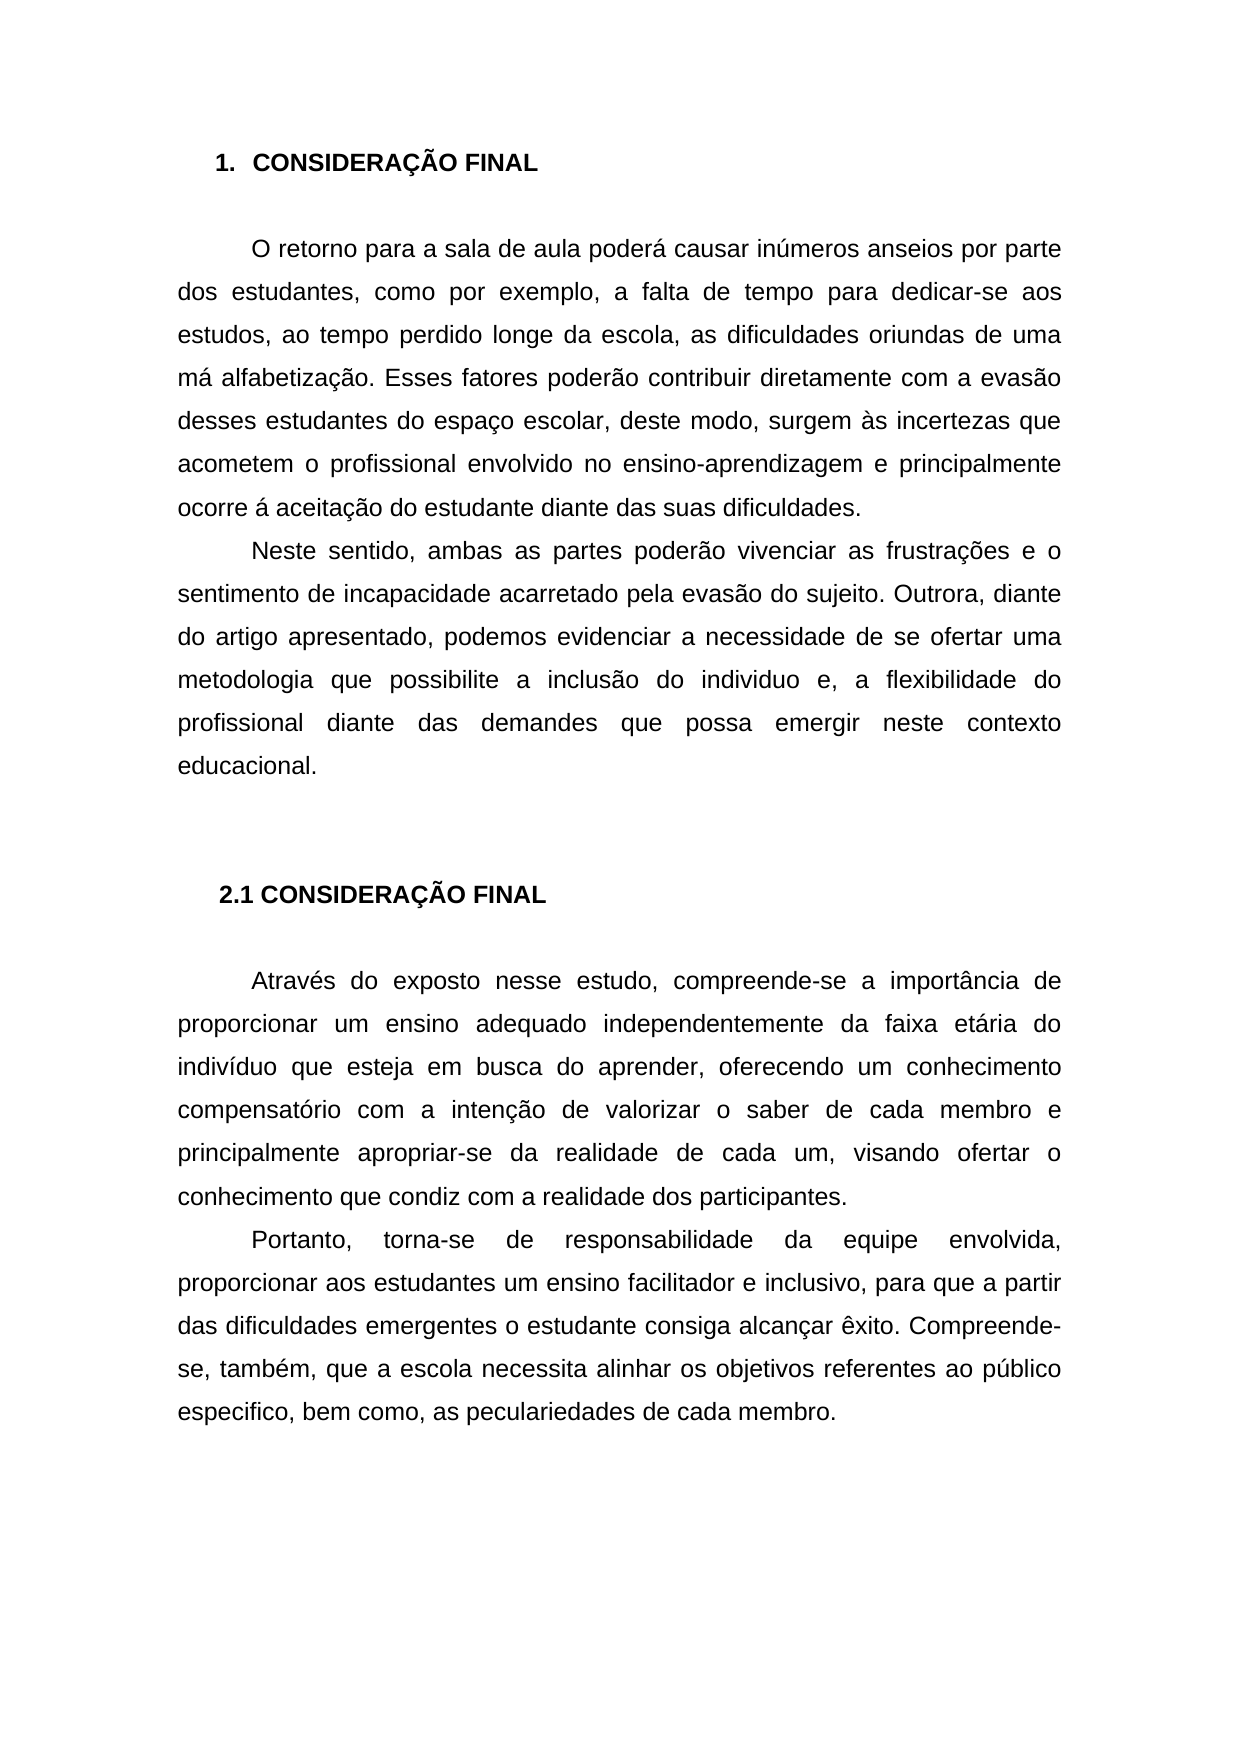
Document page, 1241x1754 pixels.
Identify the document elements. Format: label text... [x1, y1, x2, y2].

text O retorno para a sala de aula poderá causar inúmeros anseios por parte dos estudantes, como por exemplo, a falta de tempo para dedicar-se aos estudos, ao tempo perdido longe da escola, as dificuldades oriundas de uma má alfabetização. Esses fatores poderão contribuir diretamente com a evasão desses estudantes do espaço escolar, deste modo, surgem às incertezas que acometem o profissional envolvido no ensino-aprendizagem e principalmente ocorre á aceitação do estudante diante das suas dificuldades. [177, 234, 1063, 521]
text Neste sentido, ambas as partes poderão vivenciar as frustrações e o sentimento de incapacidade acarretado pela evasão do sujeito. Outrora, diante do artigo apresentado, podemos evidenciar a necessidade de se ofertar uma metodologia que possibilite a inclusão do individuo e, a flexibilidade do profissional diante das demandes que possa emergir neste contexto educacional. [177, 536, 1063, 780]
list CONSIDERAÇÃO FINAL [215, 148, 1063, 176]
text 2.1 CONSIDERAÇÃO FINAL [177, 879, 1063, 908]
text Portanto, torna-se de responsabilidade da equipe envolvida, proporcionar aos estudantes um ensino facilitador e inclusivo, para que a partir das dificuldades emergentes o estudante consiga alcançar êxito. Compreende-se, também, que a escola necessita alinhar os objetivos referentes ao público especifico, bem como, as peculariedades de cada membro. [177, 1224, 1063, 1426]
text Através do exposto nesse estudo, compreende-se a importância de proporcionar um ensino adequado independentemente da faixa etária do indivíduo que esteja em busca do aprender, oferecendo um conhecimento compensatório com a intenção de valorizar o saber de cada membro e principalmente apropriar-se da realidade de cada um, visando ofertar o conhecimento que condiz com a realidade dos participantes. [177, 966, 1063, 1210]
